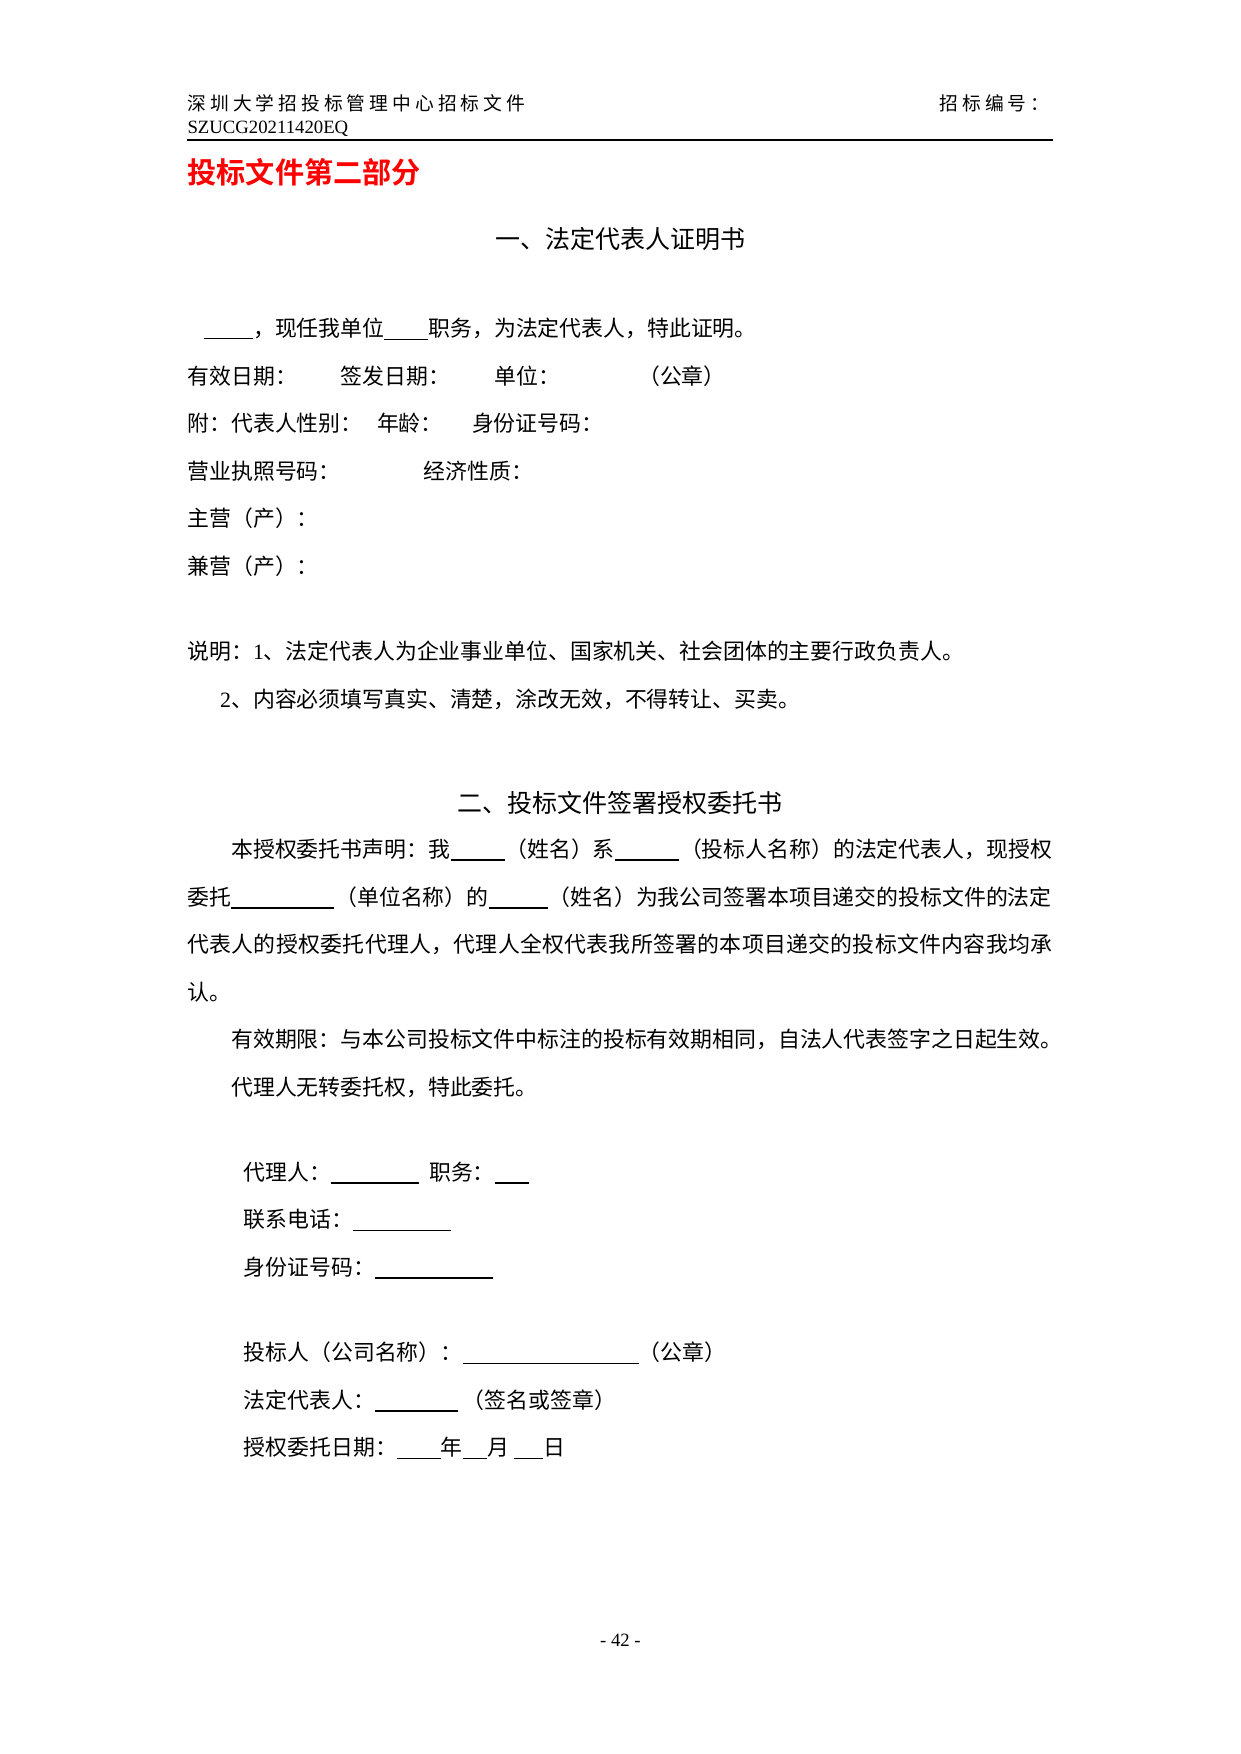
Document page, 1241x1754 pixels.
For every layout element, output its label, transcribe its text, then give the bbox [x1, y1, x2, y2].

text 主营（产）： [187, 501, 1053, 533]
text 说明：1、法定代表人为企业事业单位、国家机关、社会团体的主要行政负责人。 [187, 634, 1053, 666]
text 本授权委托书声明：我 （姓名）系 （投标人名称）的法定代表人，现授权委托 （单位名称）的 （姓名）为我公司签署本项目递交的投标文件的法定代表人的授权委托代理人，代理人全权代表我所签署的本项目递交的投标文件内容我均承认。 [187, 832, 1053, 1006]
text 兼营（产）： [187, 549, 1053, 581]
text 营业执照号码： 经济性质： [187, 454, 1053, 486]
text 联系电话： [243, 1202, 1053, 1234]
text 代理人： 职务： [243, 1155, 1053, 1187]
text 法定代表人： （签名或签章） [243, 1383, 1053, 1414]
subtitle 二、投标文件签署授权委托书 [187, 783, 1053, 820]
text 投标文件第二部分 [187, 150, 1053, 192]
text 2、内容必须填写真实、清楚，涂改无效，不得转让、买卖。 [187, 682, 1053, 713]
text 代理人无转委托权，特此委托。 [187, 1070, 1053, 1101]
text 有效日期： 签发日期： 单位： （公章） [187, 359, 1053, 391]
text 有效期限：与本公司投标文件中标注的投标有效期相同，自法人代表签字之日起生效。 [187, 1022, 1053, 1054]
subtitle 一、法定代表人证明书 [187, 219, 1053, 256]
text 附：代表人性别： 年龄： 身份证号码： [187, 406, 1053, 438]
text 授权委托日期： 年 月 日 [243, 1430, 1053, 1462]
text 身份证号码： [243, 1250, 1053, 1282]
text 投标人（公司名称）： （公章） [243, 1335, 1053, 1367]
text ，现任我单位 职务，为法定代表人，特此证明。 [187, 311, 1053, 343]
